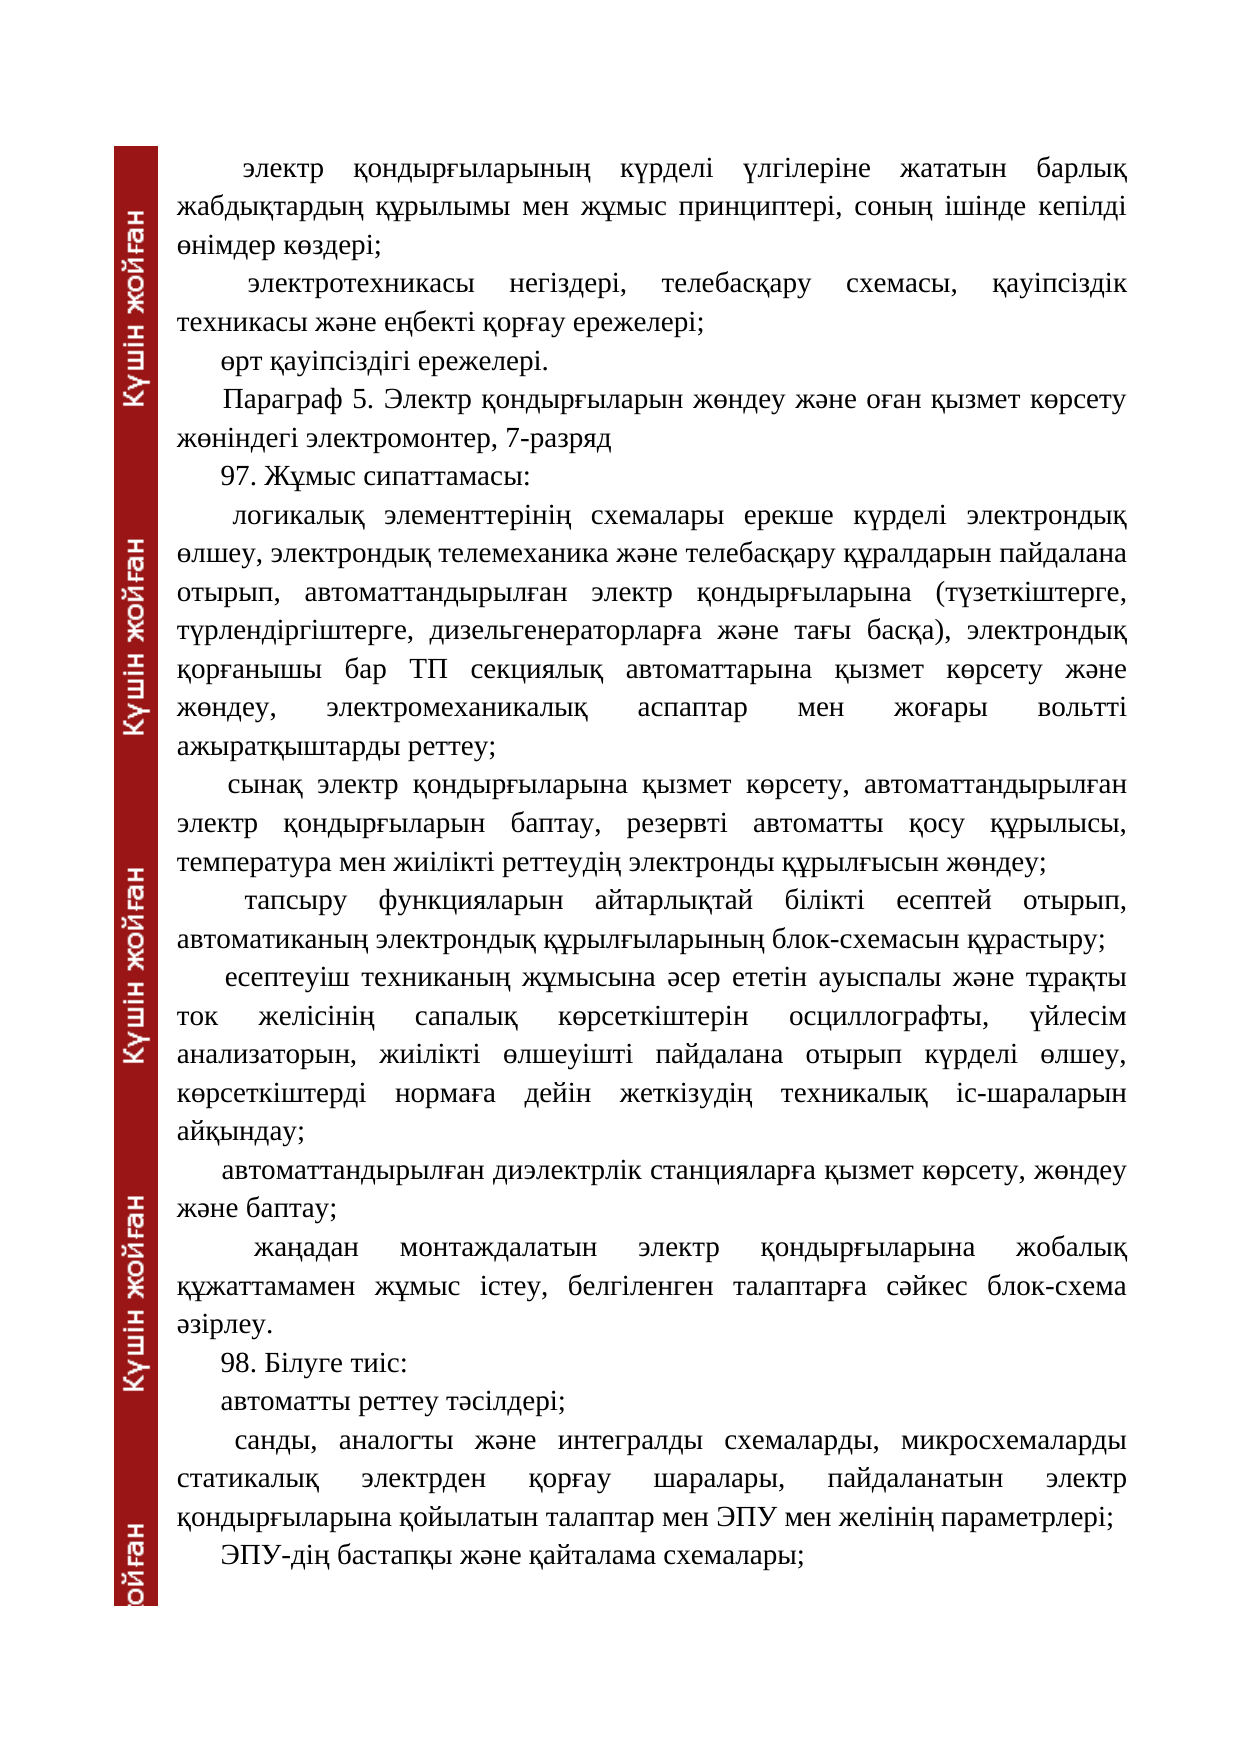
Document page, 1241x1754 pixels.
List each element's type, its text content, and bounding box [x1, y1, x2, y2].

picture [114, 1571, 158, 1606]
picture [114, 1147, 158, 1152]
text Параграф 5. Электр қондырғыларын жөндеу және оған қызмет көрсету жөніндегі электромонтер, 7-разряд [112, 381, 1128, 453]
text тапсыру функцияларын айтарлықтай білікті есептей отырып, автоматиканың электрондық құрылғыларының блок-схемасын құрастыру; [112, 882, 1128, 954]
text жаңадан монтаждалатын электр қондырғыларына жобалық құжаттамамен жұмыс істеу, белгіленген талаптарға сәйкес блок-схема әзірлеу. [112, 1229, 1128, 1340]
picture [114, 261, 158, 266]
text санды, аналогты және интегралды схемаларды, микросхемаларды статикалық электрден қорғау шаралары, пайдаланатын электр қондырғыларына қойылатын талаптар мен ЭПУ мен желінің параметрлері; [112, 1422, 1128, 1532]
picture [114, 453, 158, 458]
picture [114, 1378, 158, 1383]
text автоматты реттеу тәсілдері; [112, 1383, 1128, 1417]
picture [114, 146, 158, 150]
text электротехникасы негіздері, телебасқару схемасы, қауіпсіздік техникасы және еңбекті қорғау ережелері; [112, 266, 1128, 338]
picture [114, 338, 158, 343]
picture [114, 877, 158, 882]
picture [114, 762, 158, 767]
picture [114, 954, 158, 959]
picture [114, 1224, 158, 1229]
text 98. Білуге тиіс: [112, 1345, 1128, 1378]
text ЭПУ-дің бастапқы және қайталама схемалары; [112, 1537, 1128, 1571]
picture [114, 492, 158, 497]
text логикалық элементтерінің схемалары ерекше күрделі электрондық өлшеу, электрондық телемеханика және телебасқару құралдарын пайдалана отырып, автоматтандырылған электр қондырғыларына (түзеткіштерге, түрлендіргіштерге, дизельгенераторларға және тағы басқа), электрондық қорғанышы бар ТП секциялық автоматтарына қызмет көрсету және жөндеу, электромеханикалық аспаптар мен жоғары вольтті ажыратқыштарды реттеу; [112, 497, 1128, 762]
text 97. Жұмыс сипаттамасы: [112, 458, 1128, 492]
picture [114, 1340, 158, 1345]
text өрт қауіпсіздігі ережелері. [112, 343, 1128, 376]
picture [114, 1417, 158, 1422]
text есептеуіш техниканың жұмысына әсер ететін ауыспалы және тұрақты ток желісінің сапалық көрсеткіштерін осциллографты, үйлесім анализаторын, жиілікті өлшеуішті пайдалана отырып күрделі өлшеу, көрсеткіштерді нормаға дейін жеткізудің техникалық іс-шараларын айқындау; [112, 959, 1128, 1147]
text электр қондырғыларының күрделі үлгілеріне жататын барлық жабдықтардың құрылымы мен жұмыс принциптері, соның ішінде кепілді өнімдер көздері; [112, 150, 1128, 261]
text автоматтандырылған диэлектрлік станцияларға қызмет көрсету, жөндеу және баптау; [112, 1152, 1128, 1224]
picture [114, 376, 158, 381]
picture [114, 1532, 158, 1537]
text сынақ электр қондырғыларына қызмет көрсету, автоматтандырылған электр қондырғыларын баптау, резервті автоматты қосу құрылысы, температура мен жиілікті реттеудің электронды құрылғысын жөндеу; [112, 767, 1128, 877]
